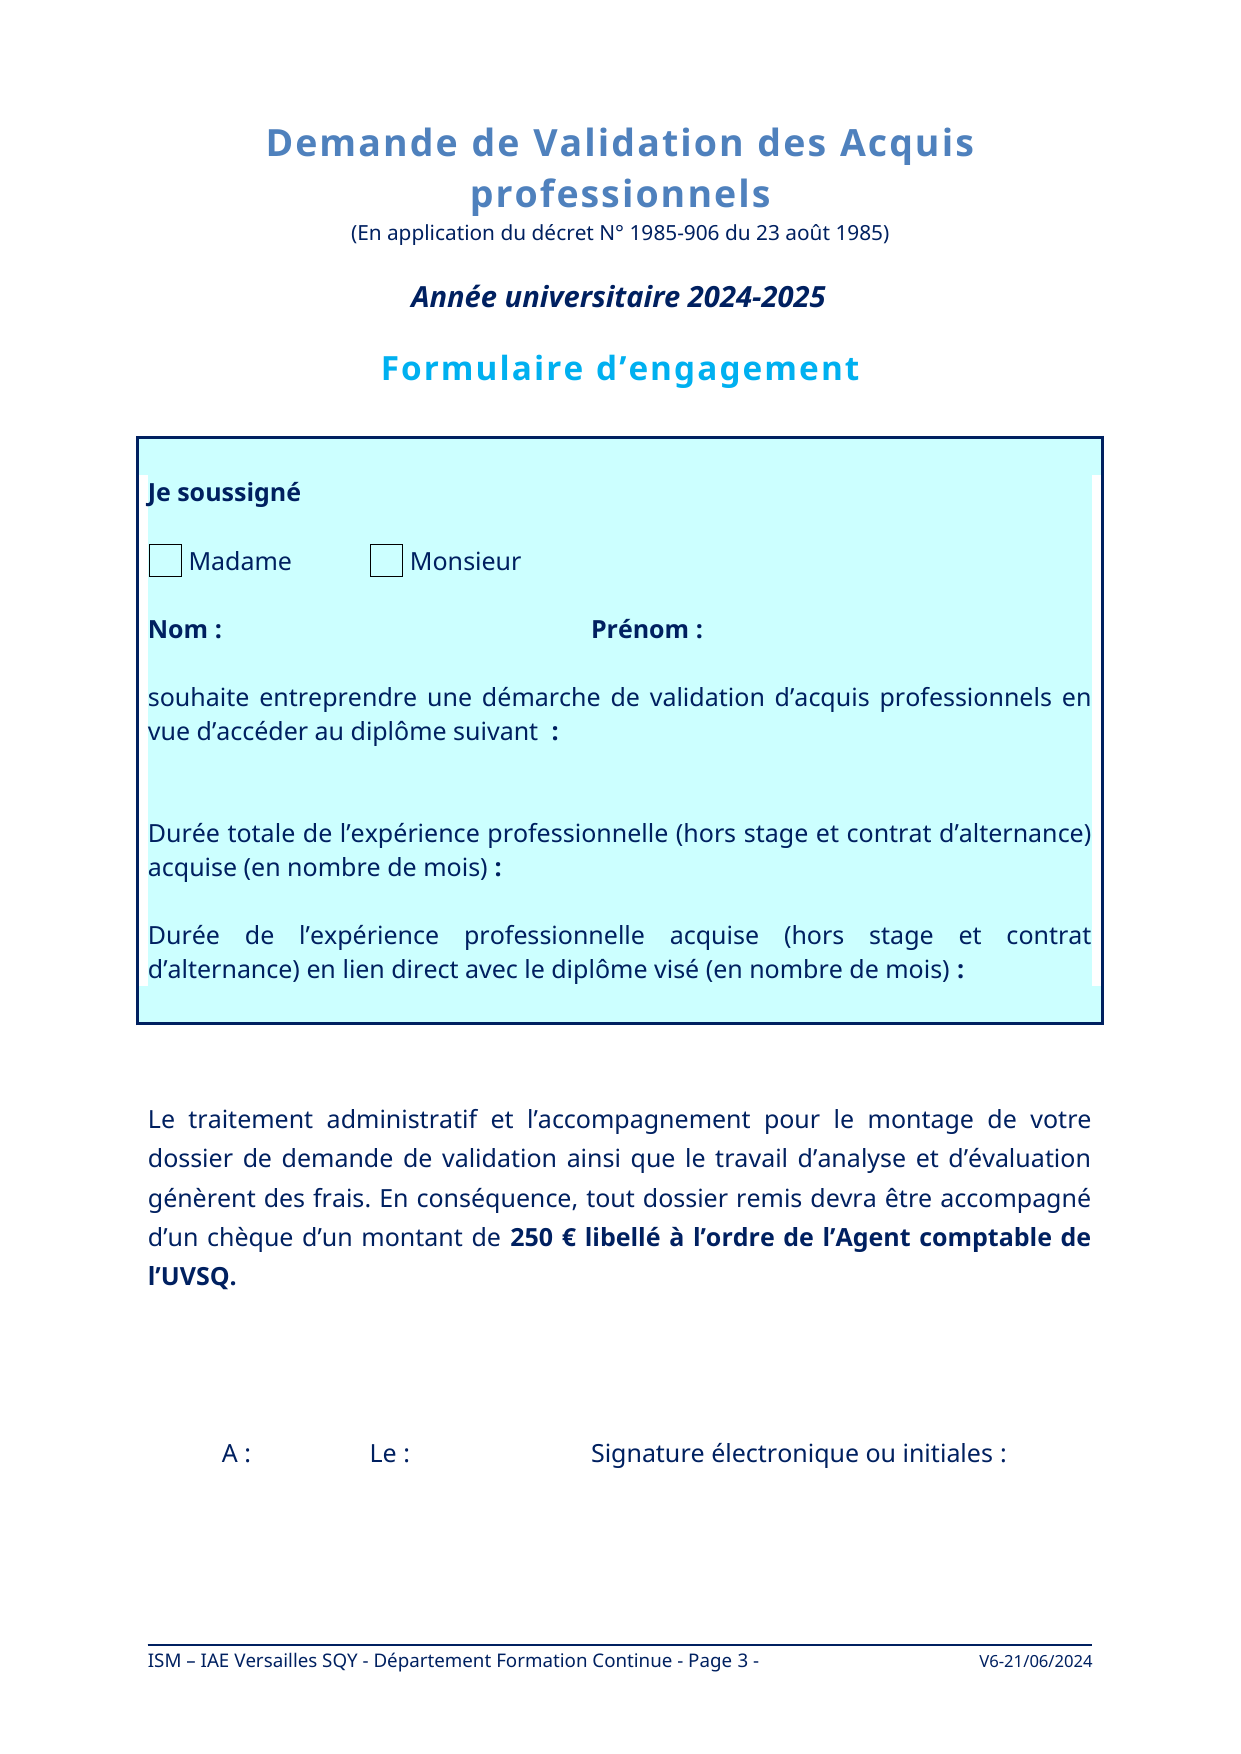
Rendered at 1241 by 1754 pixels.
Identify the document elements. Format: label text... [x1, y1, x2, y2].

text Formulaire d’engagement [148, 345, 1092, 390]
text (En application du décret N° 1985-906 du 23 août 1985) [148, 218, 1092, 247]
text Durée totale de l’expérience professionnelle (hors stage et contrat d’alternance) acquise (en nombre de mois) : [148, 816, 1092, 884]
text souhaite entreprendre une démarche de validation d’acquis professionnels en vue d’accéder au diplôme suivant : [148, 679, 1092, 747]
text A : Le : Signature électronique ou initiales : [148, 1435, 1092, 1469]
text Le traitement administratif et l’accompagnement pour le montage de votre dossier de demande de validation ainsi que le travail d’analyse et d’évaluation génèrent des frais. En conséquence, tout dossier remis devra être accompagné d’un chèque d’un montant de 250 € libellé à l’ordre de l’Agent comptable de l’UVSQ. [148, 1102, 1092, 1293]
text Demande de Validation des Acquis professionnels [148, 116, 1092, 218]
text Durée de l’expérience professionnelle acquise (hors stage et contrat d’alternance) en lien direct avec le diplôme visé (en nombre de mois) : [148, 918, 1092, 981]
text Madame Monsieur [148, 543, 1092, 577]
subtitle Année universitaire 2024-2025 [148, 276, 1092, 316]
text Je soussigné [148, 475, 1092, 509]
text Nom : Prénom : [148, 611, 1092, 645]
